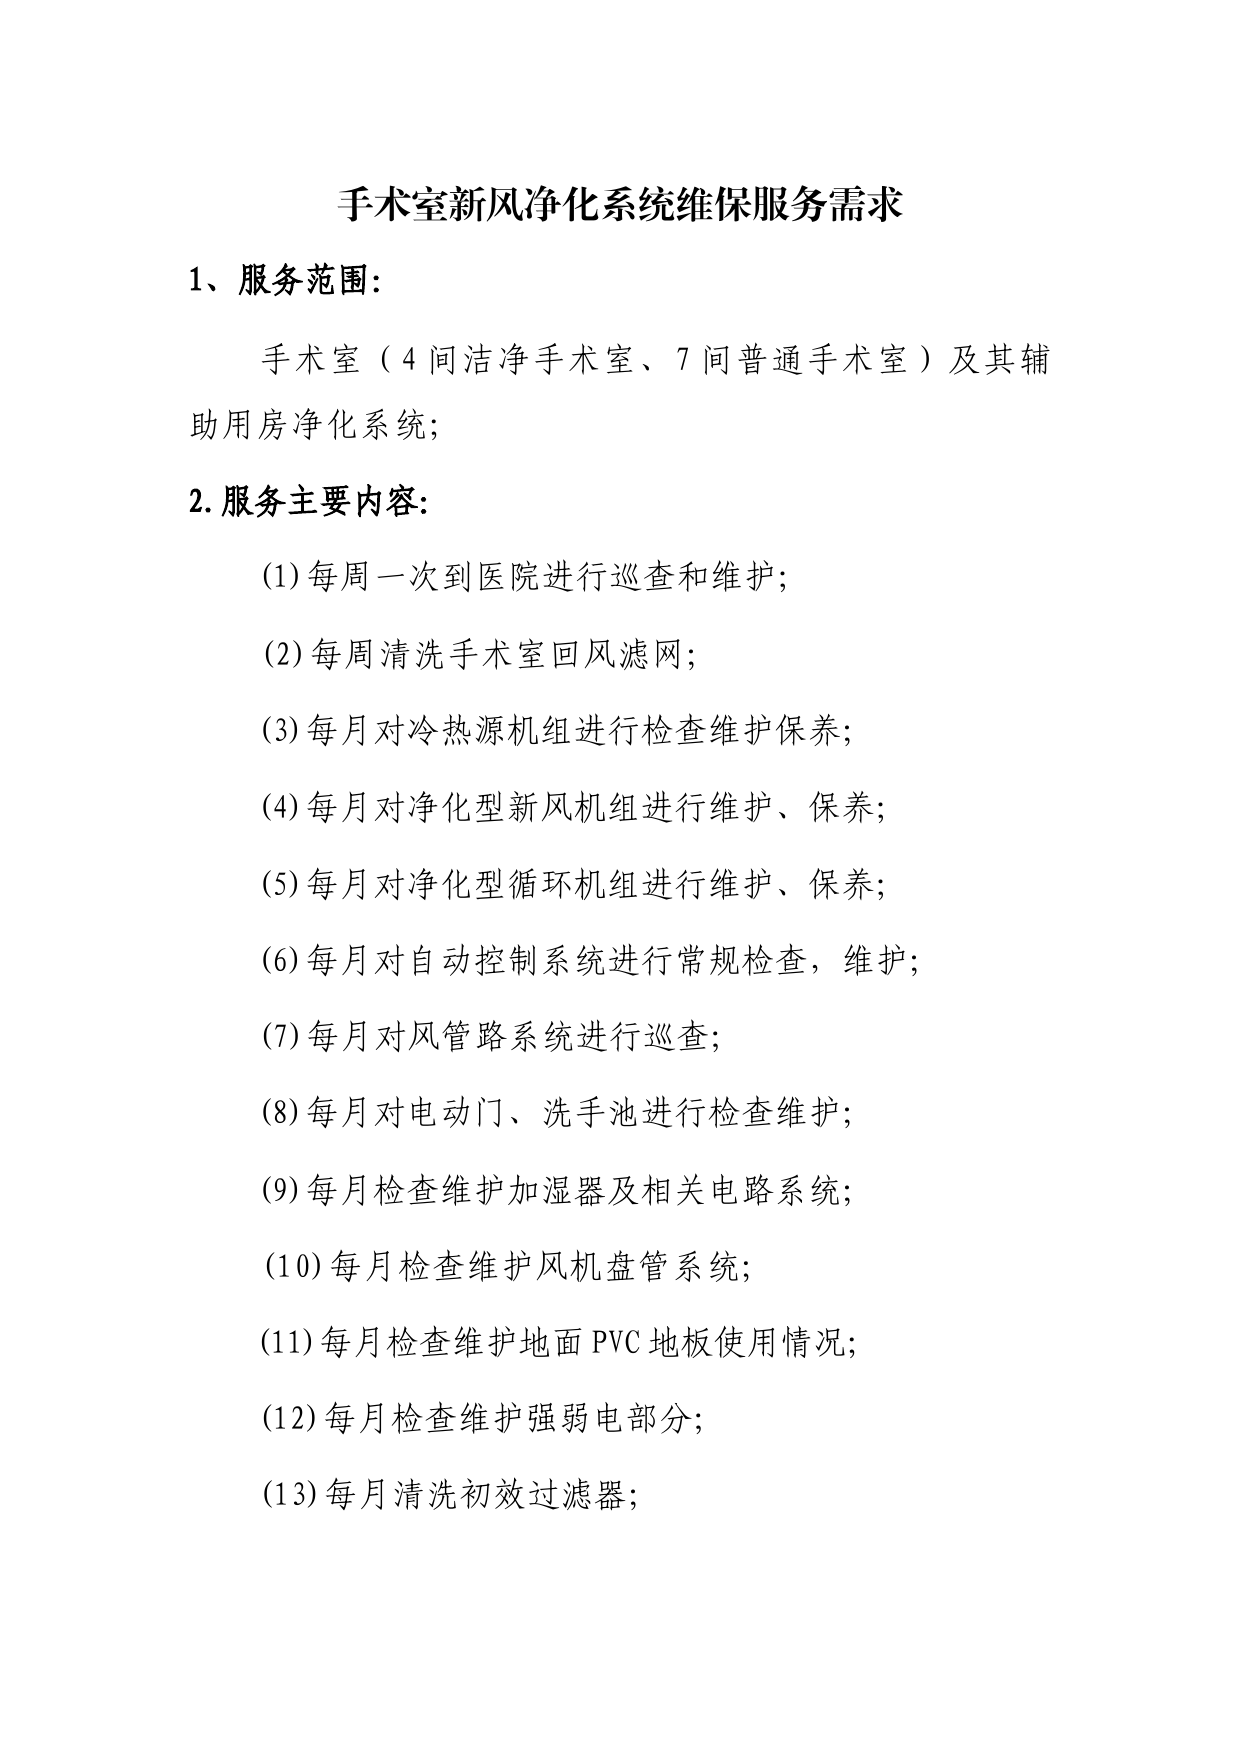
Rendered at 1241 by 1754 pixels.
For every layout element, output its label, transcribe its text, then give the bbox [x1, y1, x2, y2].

text (10)每月检查维护风机盘管系统; [187, 1232, 1053, 1297]
text 2.服务主要内容： [187, 466, 1053, 531]
text (8)每月对电动门、洗手池进行检查维护； [187, 1078, 1053, 1143]
text (7)每月对风管路系统进行巡查； [187, 1002, 1053, 1067]
text (4)每月对净化型新风机组进行维护、保养； [187, 773, 1053, 838]
text (12)每月检查维护强弱电部分； [187, 1384, 1053, 1449]
text 手术室新风净化系统维保服务需求 [187, 174, 1053, 239]
text (1)每周一次到医院进行巡查和维护； [187, 542, 1053, 607]
text (5)每月对净化型循环机组进行维护、保养； [187, 850, 1053, 915]
text 1、服务范围： [187, 244, 1053, 309]
text (3)每月对冷热源机组进行检查维护保养； [187, 696, 1053, 761]
text 手术室（4间洁净手术室、7间普通手术室）及其辅助用房净化系统； [187, 325, 1053, 455]
text (13)每月清洗初效过滤器； [187, 1460, 1053, 1525]
text (11)每月检查维护地面PVC地板使用情况； [187, 1308, 1053, 1373]
text (9)每月检查维护加湿器及相关电路系统； [187, 1156, 1053, 1221]
text (6)每月对自动控制系统进行常规检查，维护； [187, 926, 1053, 991]
text (2)每周清洗手术室回风滤网； [187, 620, 1053, 685]
